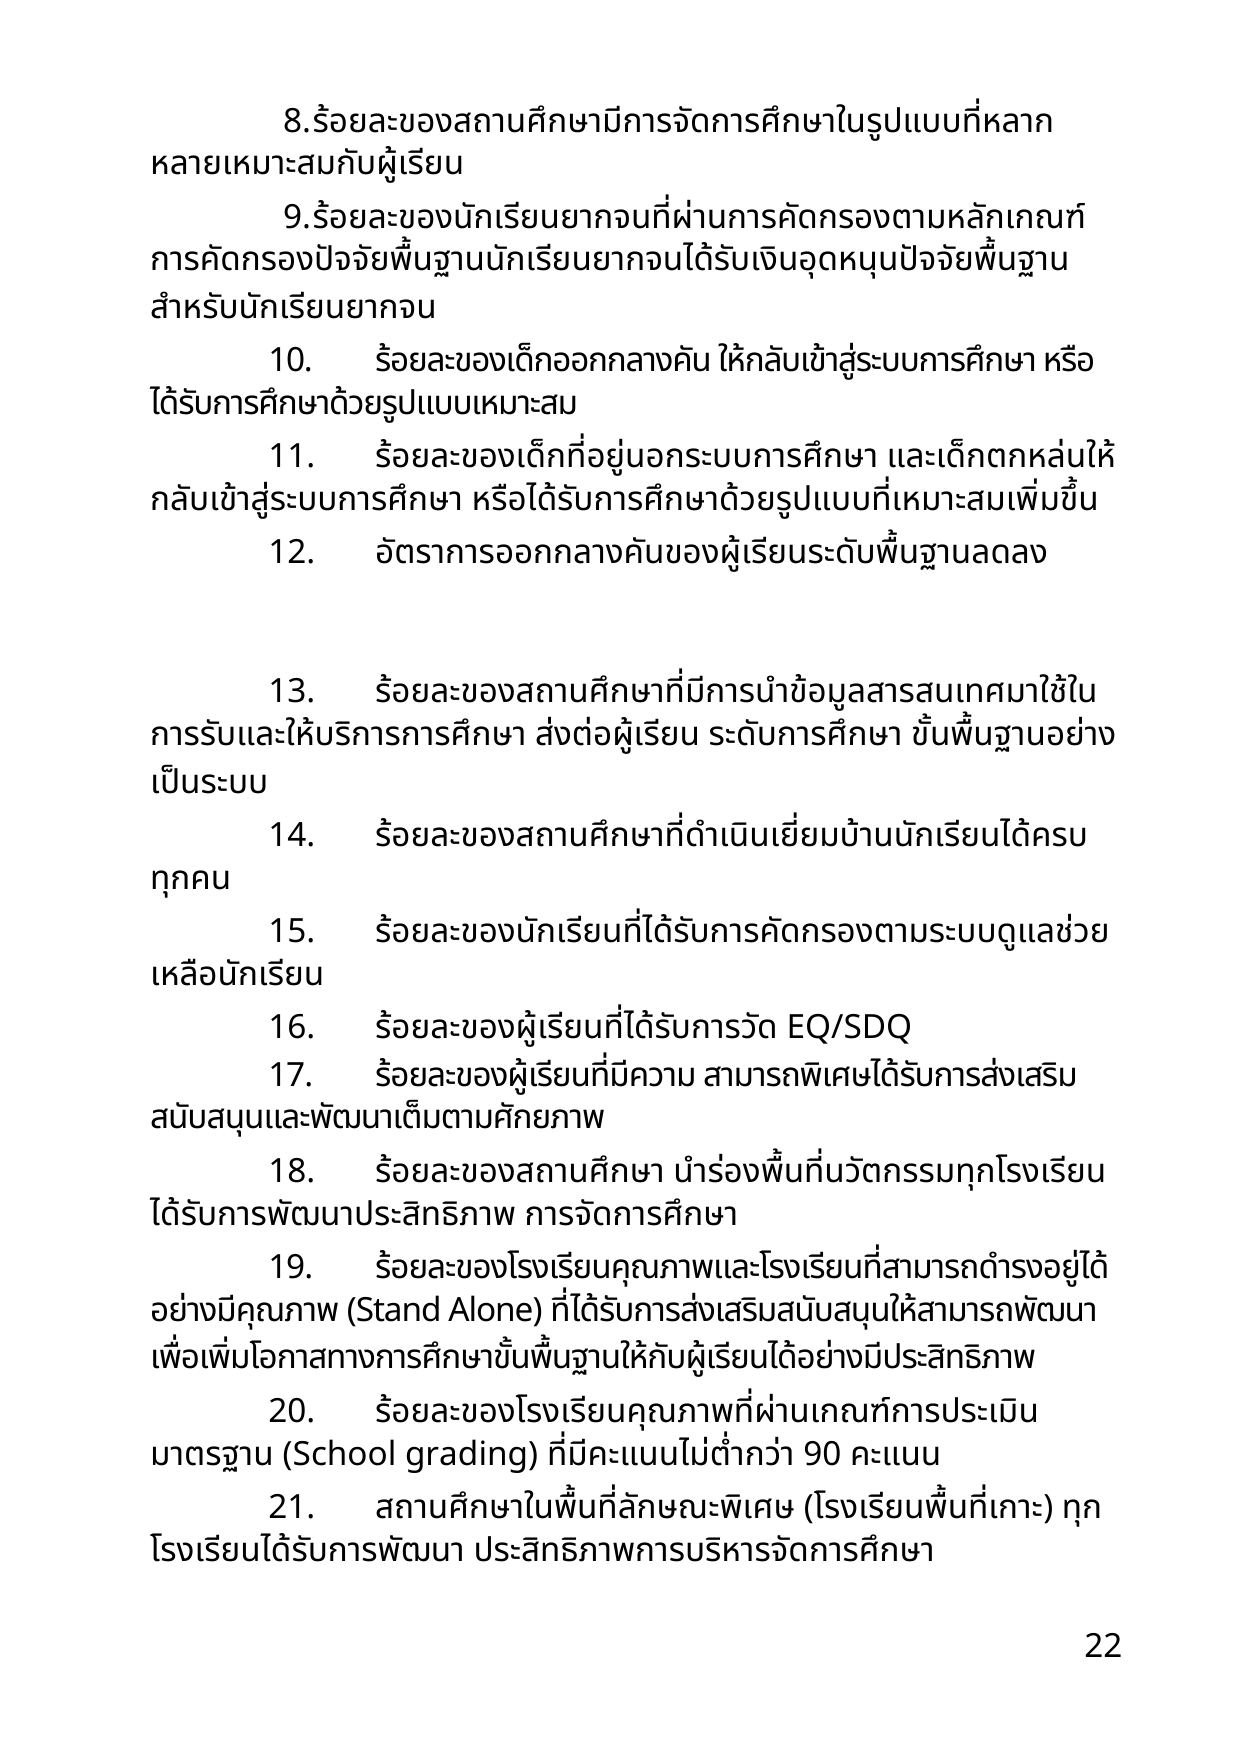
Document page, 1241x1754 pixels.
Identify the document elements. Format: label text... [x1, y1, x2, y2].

list ร้อยละของสถานศึกษา นำร่องพื้นที่นวัตกรรมทุกโรงเรียน ได้รับการพัฒนาประสิทธิภาพ การจัดการศึกษา [150, 1144, 1122, 1240]
list ร้อยละของผู้เรียนที่ได้รับการวัด EQ/SDQ [150, 1000, 1122, 1048]
list ร้อยละของโรงเรียนคุณภาพที่ผ่านเกณฑ์การประเมินมาตรฐาน (School grading) ที่มีคะแนนไม่ต่ำกว่า 90 คะแนน [150, 1384, 1122, 1480]
list ร้อยละของผู้เรียนที่มีความ สามารถพิเศษได้รับการส่งเสริม สนับสนุนและพัฒนาเต็มตามศักยภาพ [150, 1048, 1122, 1144]
list ร้อยละของเด็กออกกลางคัน ให้กลับเข้าสู่ระบบการศึกษา หรือได้รับการศึกษาด้วยรูปแบบเหมาะสม [150, 333, 1122, 429]
list ร้อยละของสถานศึกษามีการจัดการศึกษาในรูปแบบที่หลากหลายเหมาะสมกับผู้เรียน [150, 94, 1122, 190]
list สถานศึกษาในพื้นที่ลักษณะพิเศษ (โรงเรียนพื้นที่เกาะ) ทุกโรงเรียนได้รับการพัฒนา ประสิทธิภาพการบริหารจัดการศึกษา [150, 1480, 1122, 1576]
list ร้อยละของเด็กที่อยู่นอกระบบการศึกษา และเด็กตกหล่นให้กลับเข้าสู่ระบบการศึกษา หรือได้รับการศึกษาด้วยรูปแบบที่เหมาะสมเพิ่มขึ้น [150, 429, 1122, 525]
list ร้อยละของนักเรียนที่ได้รับการคัดกรองตามระบบดูแลช่วยเหลือนักเรียน [150, 904, 1122, 1000]
list ร้อยละของสถานศึกษาที่มีการนำข้อมูลสารสนเทศมาใช้ในการรับและให้บริการการศึกษา ส่งต่อผู้เรียน ระดับการศึกษา ขั้นพื้นฐานอย่างเป็นระบบ [150, 664, 1122, 808]
list ร้อยละของนักเรียนยากจนที่ผ่านการคัดกรองตามหลักเกณฑ์การคัดกรองปัจจัยพื้นฐานนักเรียนยากจนได้รับเงินอุดหนุนปัจจัยพื้นฐานสำหรับนักเรียนยากจน [150, 190, 1122, 333]
list ร้อยละของโรงเรียนคุณภาพและโรงเรียนที่สามารถดำรงอยู่ได้อย่างมีคุณภาพ (Stand Alone) ที่ได้รับการส่งเสริมสนับสนุนให้สามารถพัฒนาเพื่อเพิ่มโอกาสทางการศึกษาขั้นพื้นฐานให้กับผู้เรียนได้อย่างมีประสิทธิภาพ [150, 1240, 1122, 1384]
list อัตราการออกกลางคันของผู้เรียนระดับพื้นฐานลดลง [150, 525, 1122, 573]
list ร้อยละของสถานศึกษาที่ดำเนินเยี่ยมบ้านนักเรียนได้ครบทุกคน [150, 808, 1122, 904]
